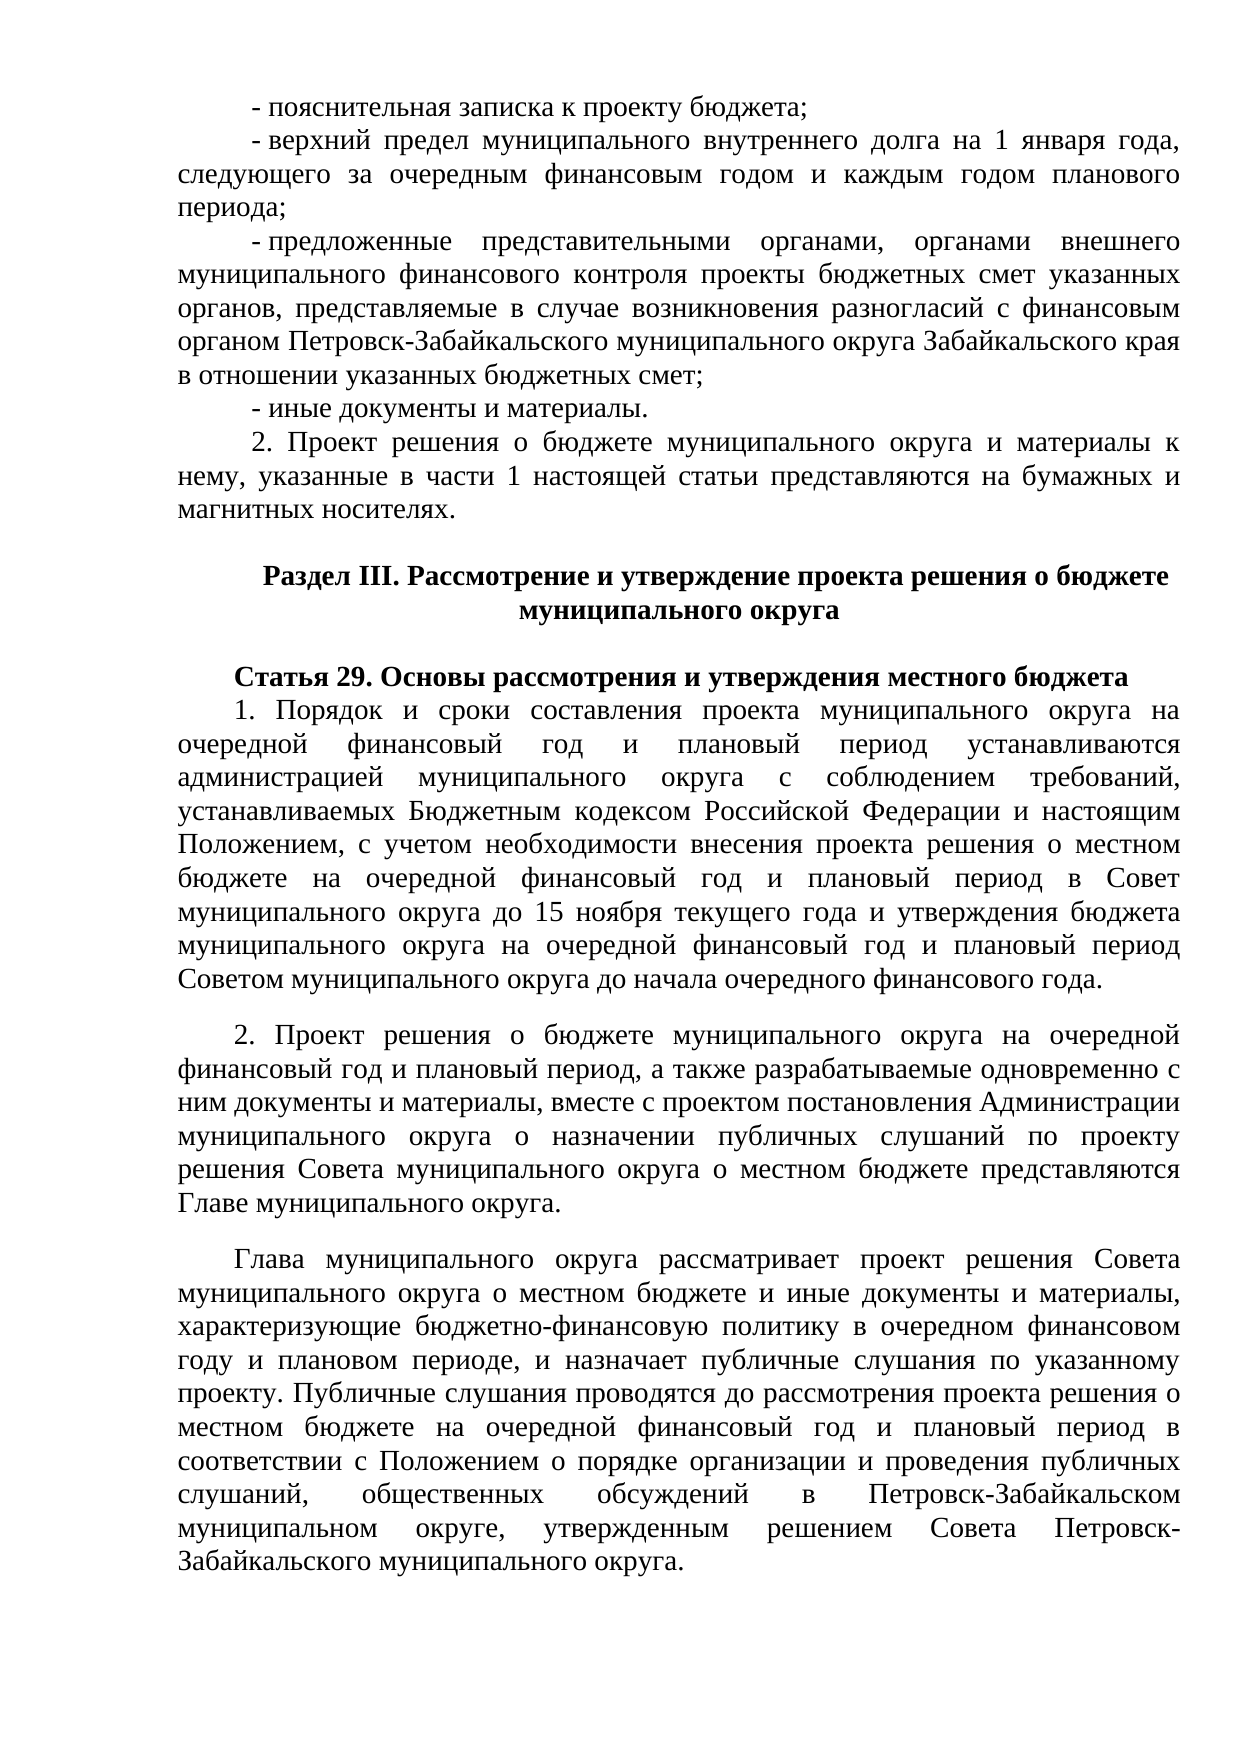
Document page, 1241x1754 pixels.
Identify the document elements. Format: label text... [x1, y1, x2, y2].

text 1. Порядок и сроки составления проекта муниципального округа на очередной финансовый год и плановый период устанавливаются администрацией муниципального округа с соблюдением требований, устанавливаемых Бюджетным кодексом Российской Федерации и настоящим Положением, с учетом необходимости внесения проекта решения о местном бюджете на очередной финансовый год и плановый период в Совет муниципального округа до 15 ноября текущего года и утверждения бюджета муниципального округа на очередной финансовый год и плановый период Советом муниципального округа до начала очередного финансового года. [177, 692, 1181, 994]
text - пояснительная записка к проекту бюджета; [177, 89, 1181, 122]
title Статья 29. Основы рассмотрения и утверждения местного бюджета [177, 659, 1181, 692]
text - верхний предел муниципального внутреннего долга на 1 января года, следующего за очередным финансовым годом и каждым годом планового периода; [177, 122, 1181, 223]
text - иные документы и материалы. [177, 391, 1181, 424]
text 2. Проект решения о бюджете муниципального округа и материалы к нему, указанные в части 1 настоящей статьи представляются на бумажных и магнитных носителях. [177, 424, 1181, 525]
text Глава муниципального округа рассматривает проект решения Совета муниципального округа о местном бюджете и иные документы и материалы, характеризующие бюджетно-финансовую политику в очередном финансовом году и плановом периоде, и назначает публичные слушания по указанному проекту. Публичные слушания проводятся до рассмотрения проекта решения о местном бюджете на очередной финансовый год и плановый период в соответствии с Положением о порядке организации и проведения публичных слушаний, общественных обсуждений в Петровск-Забайкальском муниципальном округе, утвержденным решением Совета Петровск-Забайкальского муниципального округа. [177, 1241, 1181, 1577]
text Раздел III. Рассмотрение и утверждение проекта решения о бюджете муниципального округа [177, 558, 1181, 625]
text - предложенные представительными органами, органами внешнего муниципального финансового контроля проекты бюджетных смет указанных органов, представляемые в случае возникновения разногласий с финансовым органом Петровск-Забайкальского муниципального округа Забайкальского края в отношении указанных бюджетных смет; [177, 223, 1181, 391]
text 2. Проект решения о бюджете муниципального округа на очередной финансовый год и плановый период, а также разрабатываемые одновременно с ним документы и материалы, вместе с проектом постановления Администрации муниципального округа о назначении публичных слушаний по проекту решения Совета муниципального округа о местном бюджете представляются Главе муниципального округа. [177, 1017, 1181, 1218]
